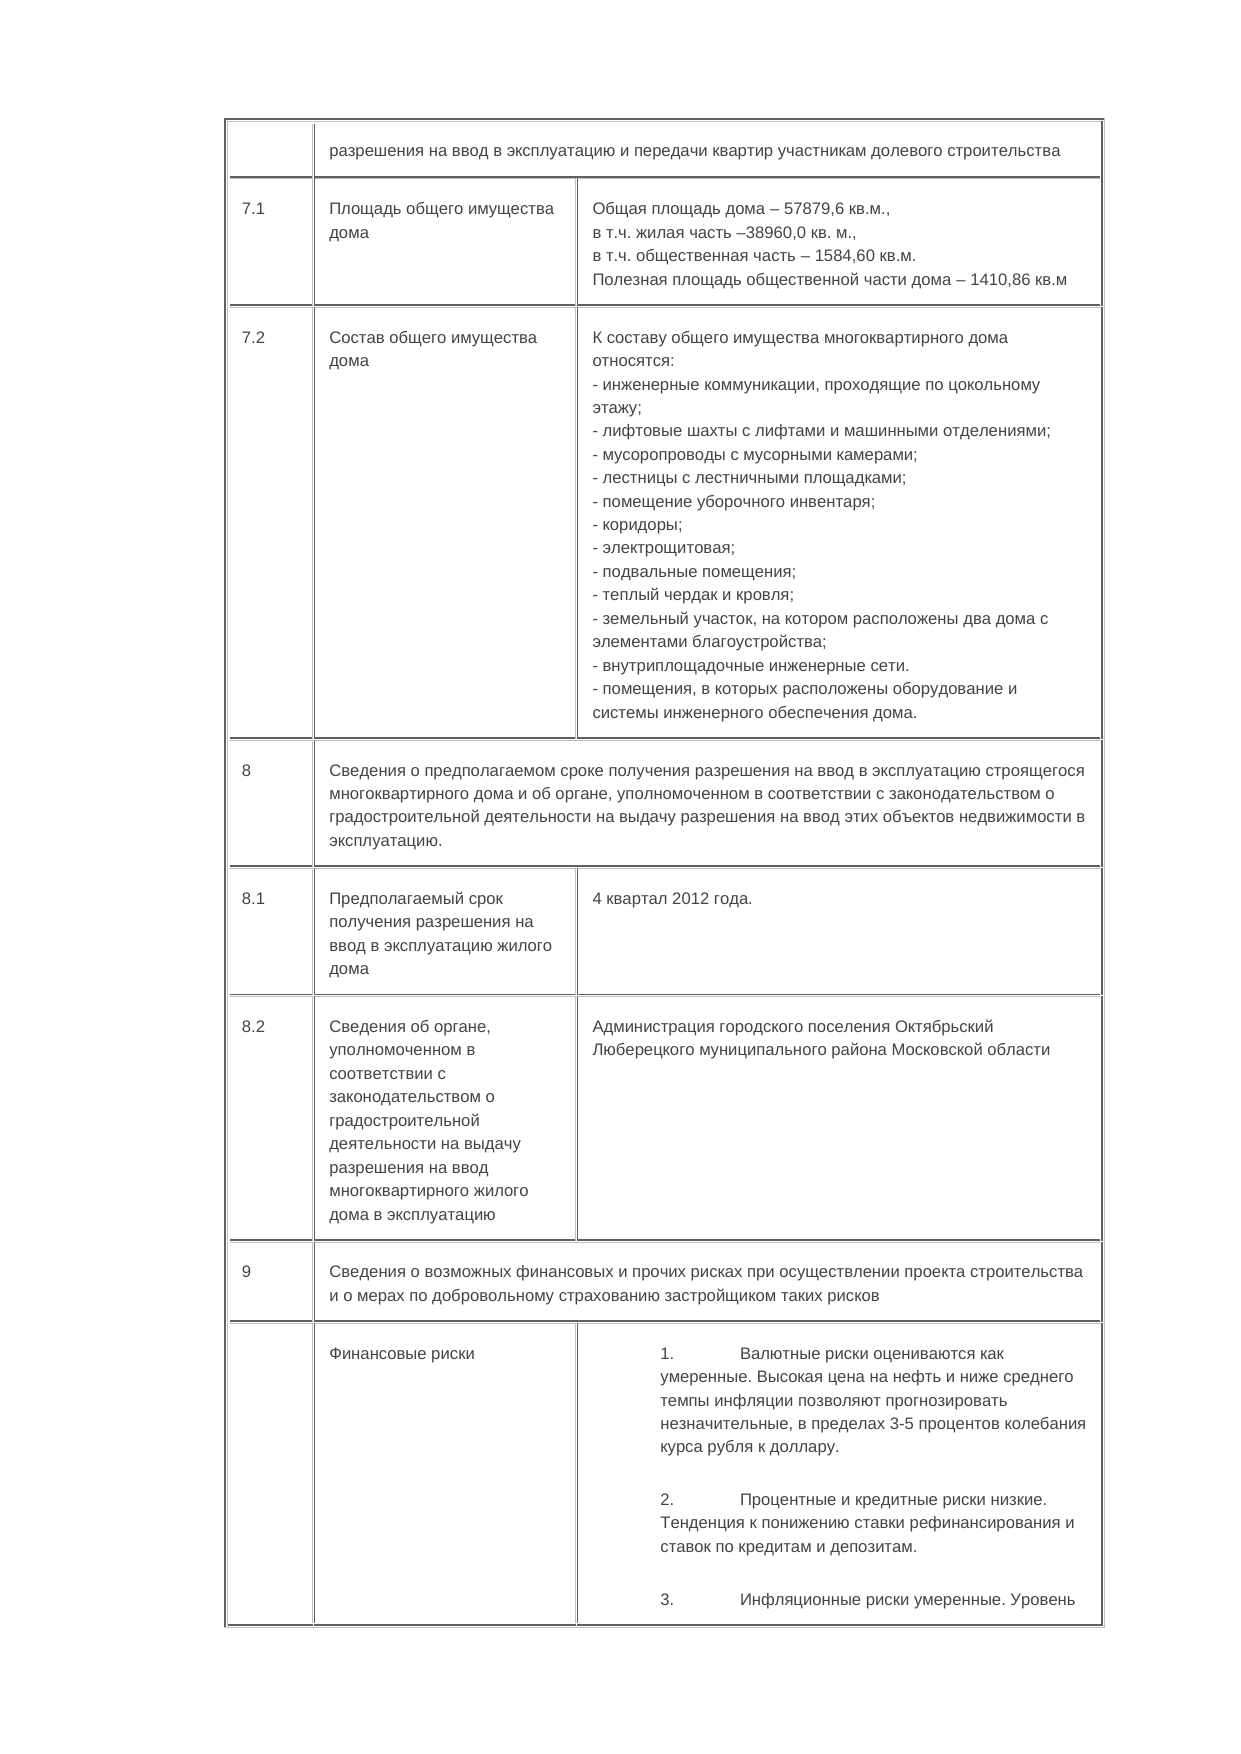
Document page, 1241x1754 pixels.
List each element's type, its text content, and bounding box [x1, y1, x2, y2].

table_cell Площадь общего имущества дома [315, 179, 575, 304]
table_cell Финансовые риски [314, 1324, 577, 1624]
table_cell Предполагаемый срок получения разрешения на ввод в эксплуатацию жилого дома [315, 869, 575, 994]
table_cell 7.1 [228, 176, 312, 304]
table_cell 4 квартал 2012 года. [578, 865, 1102, 994]
table_cell Сведения о предполагаемом сроке получения разрешения на ввод в эксплуатацию строящегося многоквартирного дома и об органе, уполномоченном в соответствии с законодательством о градостроительной деятельности на выдачу разрешения на ввод этих объектов недвижимости в эксплуатацию. [315, 737, 1102, 865]
table_cell 7.2 [228, 304, 312, 737]
table_cell Состав общего имущества дома [315, 308, 575, 737]
table_cell Администрация городского поселения Октябрьский Люберецкого муниципального района Московской области [577, 994, 1103, 1239]
table_cell 7 [228, 122, 313, 176]
table_cell Сведения о возможных финансовых и прочих рисках при осуществлении проекта строительства и о мерах по добровольному страхованию застройщиком таких рисков [315, 1239, 1102, 1320]
table_cell 9 [228, 1239, 312, 1320]
table_cell Общая площадь дома – 57879,6 кв.м., в т.ч. жилая часть –38960,0 кв. м., в т.ч. общественная часть – 1584,60 кв.м. Полезная площадь общественной части дома – 1410,86 кв.м [578, 176, 1101, 304]
table_cell Сведения об органе, уполномоченном в соответствии с законодательством о градостроительной деятельности на выдачу разрешения на ввод многоквартирного жилого дома в эксплуатацию [315, 997, 575, 1239]
table_cell 8 [228, 737, 312, 865]
table_cell К составу общего имущества многоквартирного дома относятся: - инженерные коммуникации, проходящие по цокольному этажу; - лифтовые шахты с лифтами и машинными отделениями; - мусоропроводы с мусорными камерами; - лестницы с лестничными площадками; - помещение уборочного инвентаря; - коридоры; - электрощитовая; - подвальные помещения; - теплый чердак и кровля; - земельный участок, на котором расположены два дома с элементами благоустройства; - внутриплощадочные инженерные сети. - помещения, в которых расположены оборудование и системы инженерного обеспечения дома. [578, 304, 1102, 737]
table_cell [577, 1320, 1102, 1624]
table_cell 8.1 [228, 865, 312, 994]
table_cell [314, 122, 1101, 176]
table_cell [228, 1320, 313, 1624]
table_cell 8.2 [226, 994, 313, 1239]
